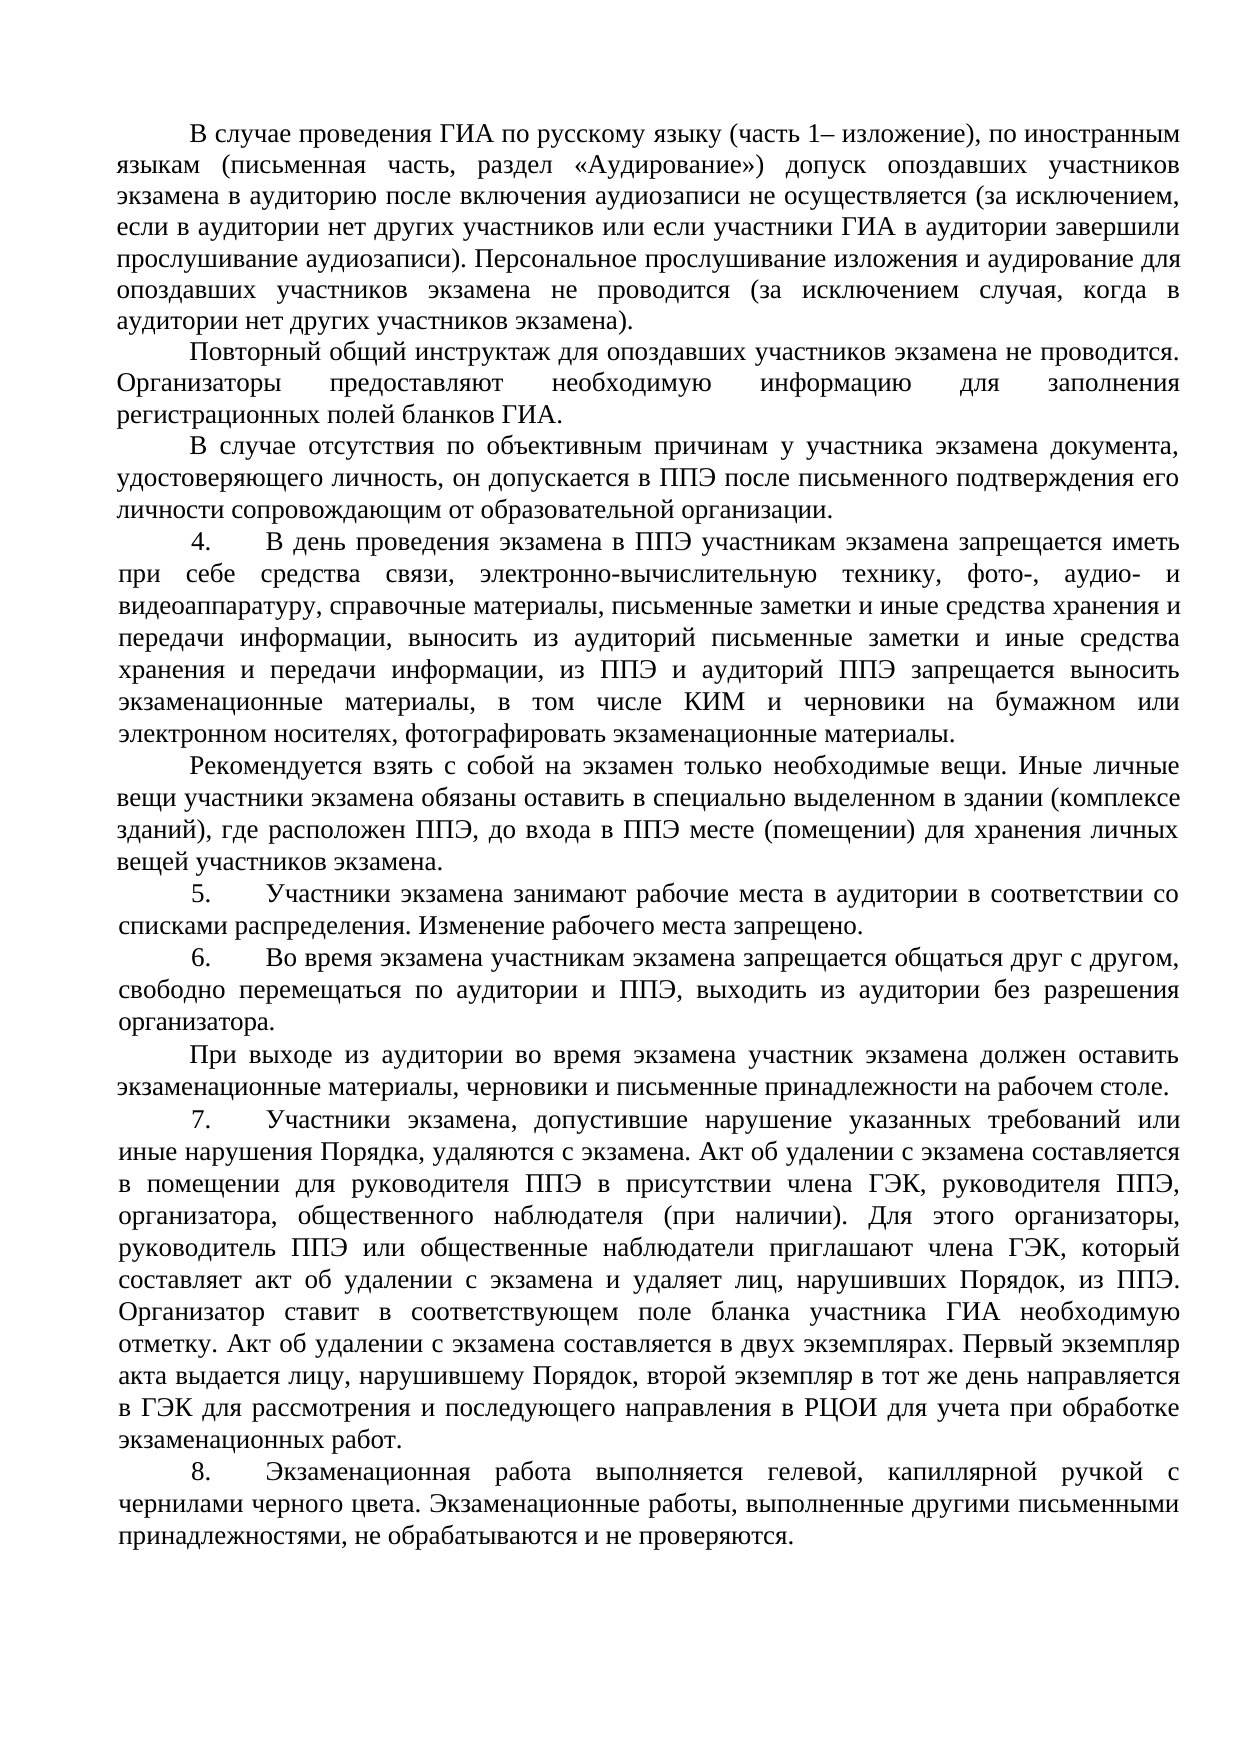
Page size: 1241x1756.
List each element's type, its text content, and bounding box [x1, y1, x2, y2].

text В случае отсутствия по объективным причинам у участника экзамена документа, удостоверяющего личность, он допускается в ППЭ после письменного подтверждения его личности сопровождающим от образовательной организации. [116, 429, 1181, 524]
list Экзаменационная работа выполняется гелевой, капиллярной ручкой с чернилами черного цвета. Экзаменационные работы, выполненные другими письменными принадлежностями, не обрабатываются и не проверяются. [118, 1455, 1181, 1550]
list Участники экзамена, допустившие нарушение указанных требований или иные нарушения Порядка, удаляются с экзамена. Акт об удалении с экзамена составляется в помещении для руководителя ППЭ в присутствии члена ГЭК, руководителя ППЭ, организатора, общественного наблюдателя (при наличии). Для этого организаторы, руководитель ППЭ или общественные наблюдатели приглашают члена ГЭК, который составляет акт об удалении с экзамена и удаляет лиц, нарушивших Порядок, из ППЭ. Организатор ставит в соответствующем поле бланка участника ГИА необходимую отметку. Акт об удалении с экзамена составляется в двух экземплярах. Первый экземпляр акта выдается лицу, нарушившему Порядок, второй экземпляр в тот же день направляется в ГЭК для рассмотрения и последующего направления в РЦОИ для учета при обработке экзаменационных работ. [118, 1103, 1182, 1454]
text При выходе из аудитории во время экзамена участник экзамена должен оставить экзаменационные материалы, черновики и письменные принадлежности на рабочем столе. [116, 1038, 1181, 1102]
text В случае проведения ГИА по русскому языку (часть 1– изложение), по иностранным языкам (письменная часть, раздел «Аудирование») допуск опоздавших участников экзамена в аудиторию после включения аудиозаписи не осуществляется (за исключением, если в аудитории нет других участников или если участники ГИА в аудитории завершили прослушивание аудиозаписи). Персональное прослушивание изложения и аудирование для опоздавших участников экзамена не проводится (за исключением случая, когда в аудитории нет других участников экзамена). [116, 117, 1181, 335]
text Повторный общий инструктаж для опоздавших участников экзамена не проводится. Организаторы предоставляют необходимую информацию для заполнения регистрационных полей бланков ГИА. [116, 335, 1181, 429]
list В день проведения экзамена в ППЭ участникам экзамена запрещается иметь при себе средства связи, электронно-вычислительную технику, фото-, аудио- и видеоаппаратуру, справочные материалы, письменные заметки и иные средства хранения и передачи информации, выносить из аудиторий письменные заметки и иные средства хранения и передачи информации, из ППЭ и аудиторий ППЭ запрещается выносить экзаменационные материалы, в том числе КИМ и черновики на бумажном или электронном носителях, фотографировать экзаменационные материалы. [118, 525, 1182, 748]
list Участники экзамена занимают рабочие места в аудитории в соответствии со списками распределения. Изменение рабочего места запрещено. [118, 877, 1181, 940]
text Рекомендуется взять с собой на экзамен только необходимые вещи. Иные личные вещи участники экзамена обязаны оставить в специально выделенном в здании (комплексе зданий), где расположен ППЭ, до входа в ППЭ месте (помещении) для хранения личных вещей участников экзамена. [116, 749, 1181, 876]
list Во время экзамена участникам экзамена запрещается общаться друг с другом, свободно перемещаться по аудитории и ППЭ, выходить из аудитории без разрешения организатора. [118, 942, 1181, 1037]
